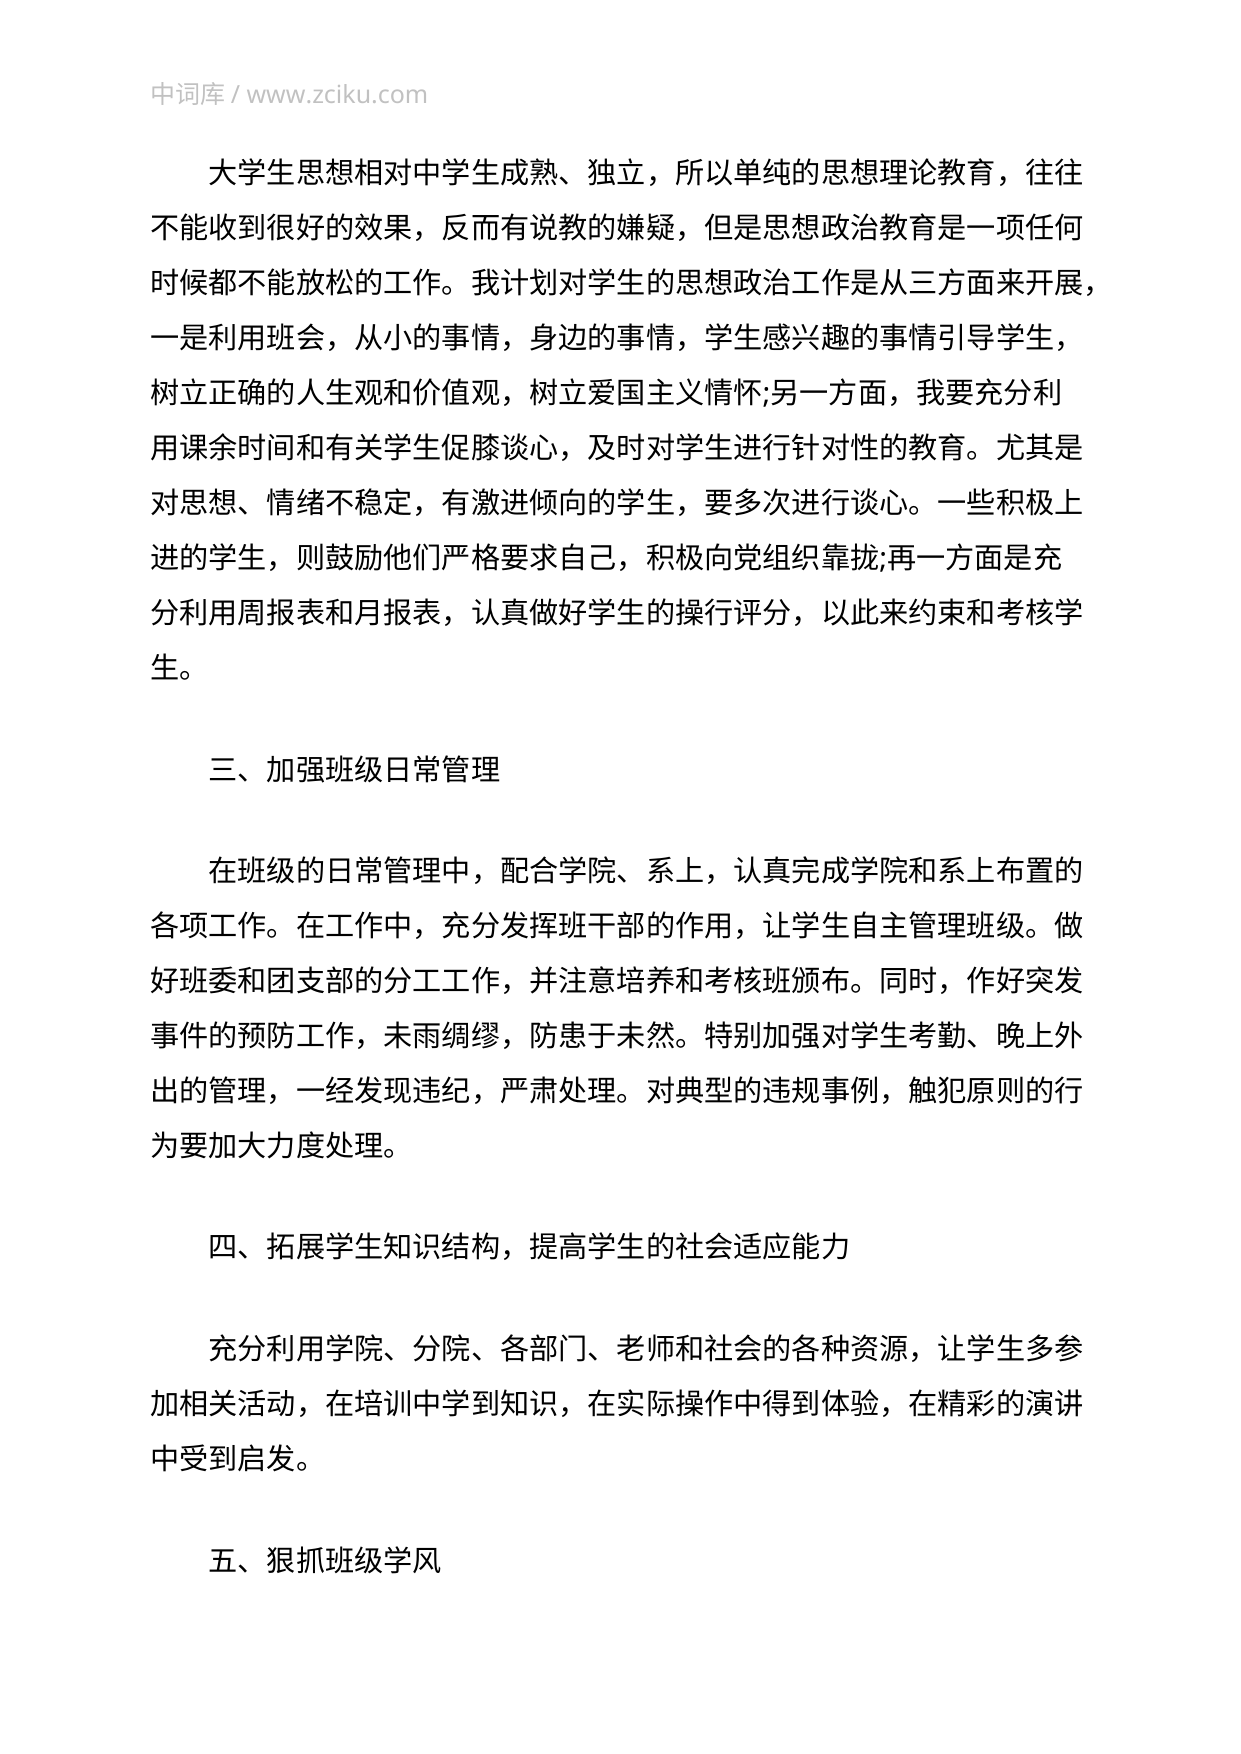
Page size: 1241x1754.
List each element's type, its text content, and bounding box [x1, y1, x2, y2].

text 在班级的日常管理中，配合学院、系上，认真完成学院和系上布置的各项工作。在工作中，充分发挥班干部的作用，让学生自主管理班级。做好班委和团支部的分工工作，并注意培养和考核班颁布。同时，作好突发事件的预防工作，未雨绸缪，防患于未然。特别加强对学生考勤、晚上外出的管理，一经发现违纪，严肃处理。对典型的违规事例，触犯原则的行为要加大力度处理。 [150, 848, 1090, 1164]
text 大学生思想相对中学生成熟、独立，所以单纯的思想理论教育，往往不能收到很好的效果，反而有说教的嫌疑，但是思想政治教育是一项任何时候都不能放松的工作。我计划对学生的思想政治工作是从三方面来开展，一是利用班会，从小的事情，身边的事情，学生感兴趣的事情引导学生，树立正确的人生观和价值观，树立爱国主义情怀;另一方面，我要充分利用课余时间和有关学生促膝谈心，及时对学生进行针对性的教育。尤其是对思想、情绪不稳定，有激进倾向的学生，要多次进行谈心。一些积极上进的学生，则鼓励他们严格要求自己，积极向党组织靠拢;再一方面是充分利用周报表和月报表，认真做好学生的操行评分，以此来约束和考核学生。 [150, 150, 1090, 687]
text 充分利用学院、分院、各部门、老师和社会的各种资源，让学生多参加相关活动，在培训中学到知识，在实际操作中得到体验，在精彩的演讲中受到启发。 [150, 1326, 1090, 1478]
text 五、狠抓班级学风 [150, 1537, 1090, 1580]
text 三、加强班级日常管理 [150, 746, 1090, 788]
text 四、拓展学生知识结构，提高学生的社会适应能力 [150, 1224, 1090, 1266]
